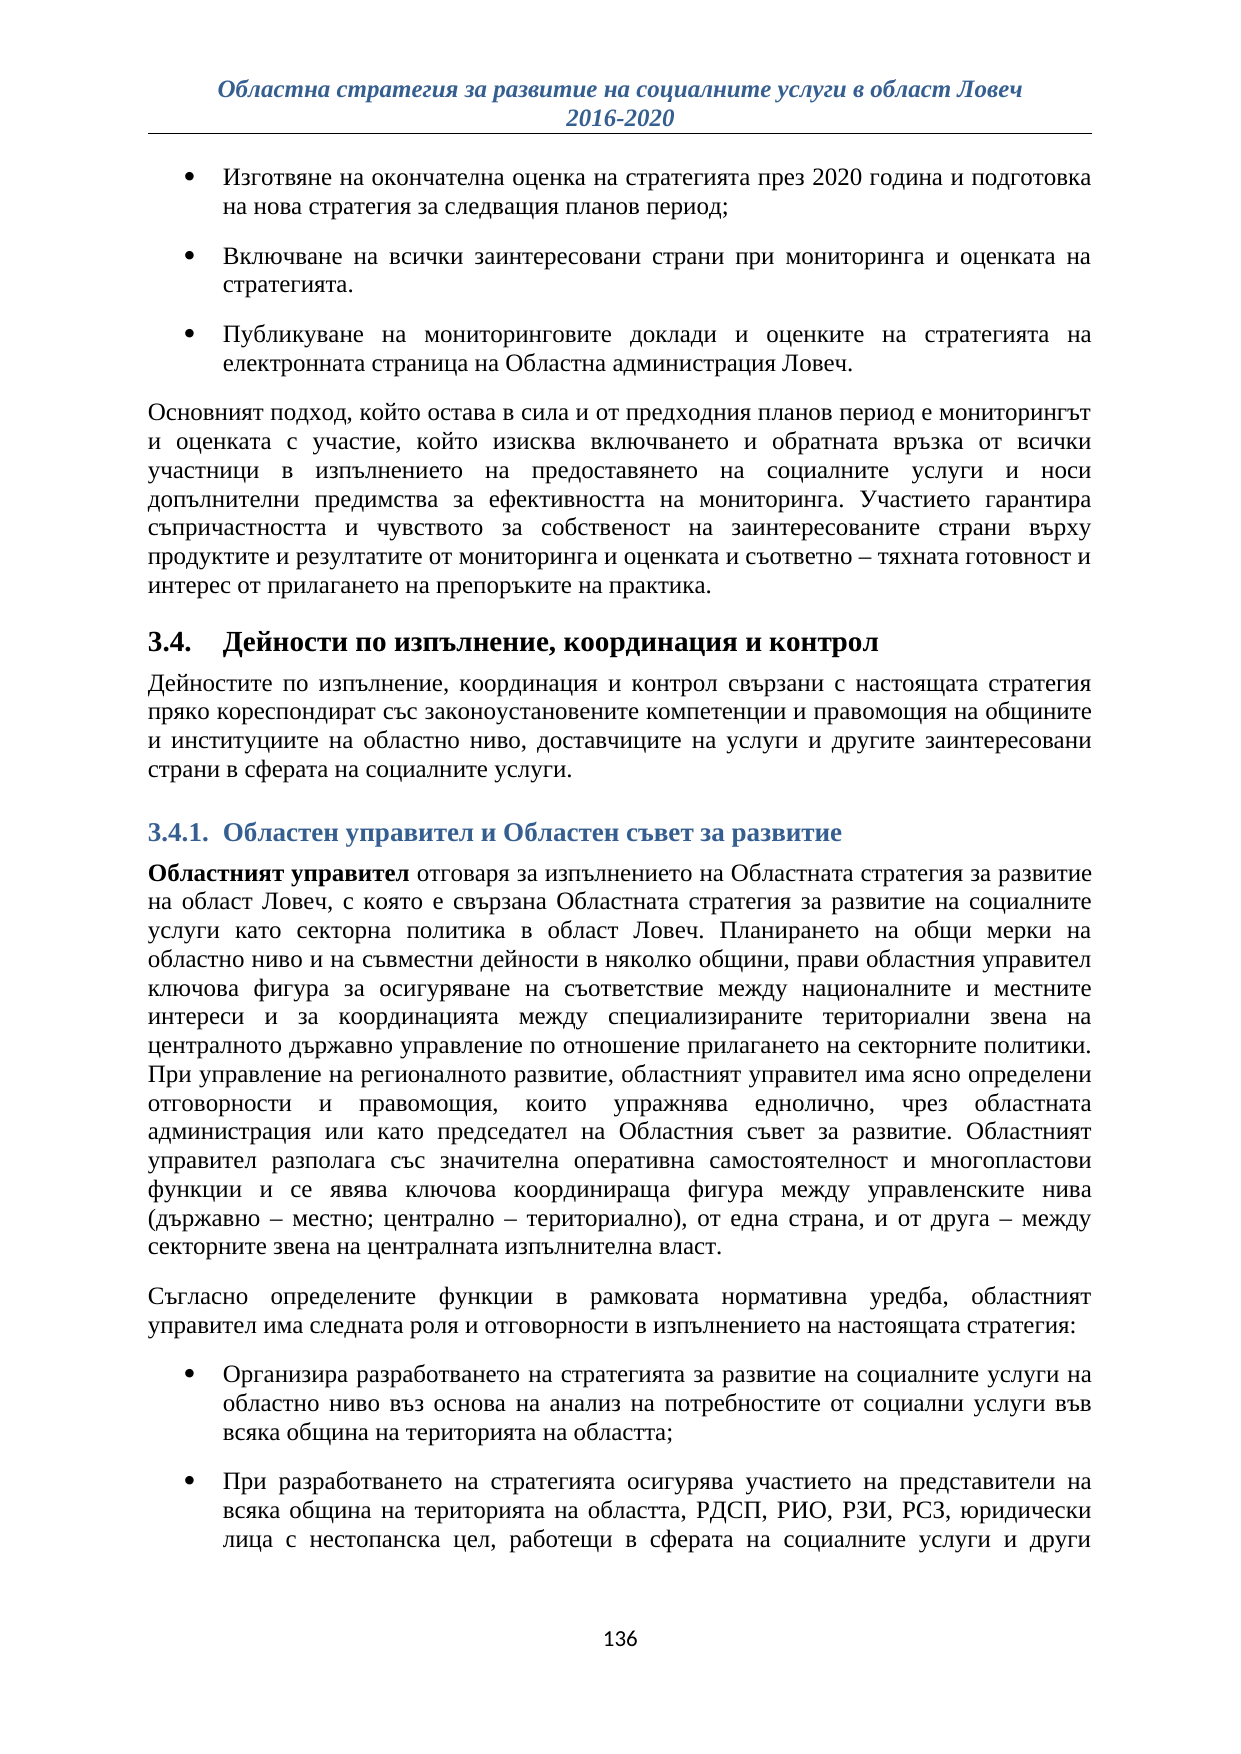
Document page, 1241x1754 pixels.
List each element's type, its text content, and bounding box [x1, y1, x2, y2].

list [185, 1466, 1092, 1553]
text Съгласно определените функции в рамковата нормативна уредба, областният управител има следната роля и отговорности в изпълнението на настоящата стратегия: [148, 1281, 1092, 1338]
list Включване на всички заинтересовани страни при мониторинга и оценката на стратегията. [185, 241, 1092, 298]
subtitle Областен управител и Областен съвет за развитие [148, 816, 1092, 847]
list Организира разработването на стратегията за развитие на социалните услуги на областно ниво въз основа на анализ на потребностите от социални услуги във всяка община на територията на областта; [185, 1359, 1092, 1446]
text Областният управител отговаря за изпълнението на Областната стратегия за развитие на област Ловеч, с която е свързана Областната стратегия за развитие на социалните услуги като секторна политика в област Ловеч. Планирането на общи мерки на областно ниво и на съвместни дейности в няколко общини, прави областния управител ключова фигура за осигуряване на съответствие между националните и местните интереси и за координацията между специализираните териториални звена на централното държавно управление по отношение прилагането на секторните политики. При управление на регионалното развитие, областният управител има ясно определени отговорности и правомощия, които упражнява еднолично, чрез областната администрация или като председател на Областния съвет за развитие. Областният управител разполага със значителна оперативна самостоятелност и многопластови функции и се явява ключова координираща фигура между управленските нива (държавно – местно; централно – териториално), от една страна, и от друга – между секторните звена на централната изпълнителна власт. [148, 858, 1092, 1260]
text Дейностите по изпълнение, координация и контрол свързани с настоящата стратегия пряко кореспондират със законоустановените компетенции и правомощия на общините и институциите на областно ниво, доставчиците на услуги и другите заинтересовани страни в сферата на социалните услуги. [148, 668, 1092, 783]
list Изготвяне на окончателна оценка на стратегията през 2020 година и подготовка на нова стратегия за следващия планов период; [185, 162, 1092, 220]
list Публикуване на мониторинговите доклади и оценките на стратегията на електронната страница на Областна администрация Ловеч. [185, 319, 1092, 377]
text Основният подход, който остава в сила и от предходния планов период е мониторингът и оценката с участие, който изисква включването и обратната връзка от всички участници в изпълнението на предоставянето на социалните услуги и носи допълнителни предимства за ефективността на мониторинга. Участието гарантира съпричастността и чувството за собственост на заинтересованите страни върху продуктите и резултатите от мониторинга и оценката и съответно – тяхната готовност и интерес от прилагането на препоръките на практика. [148, 397, 1092, 599]
subtitle Дейности по изпълнение, координация и контрол [148, 624, 1092, 657]
